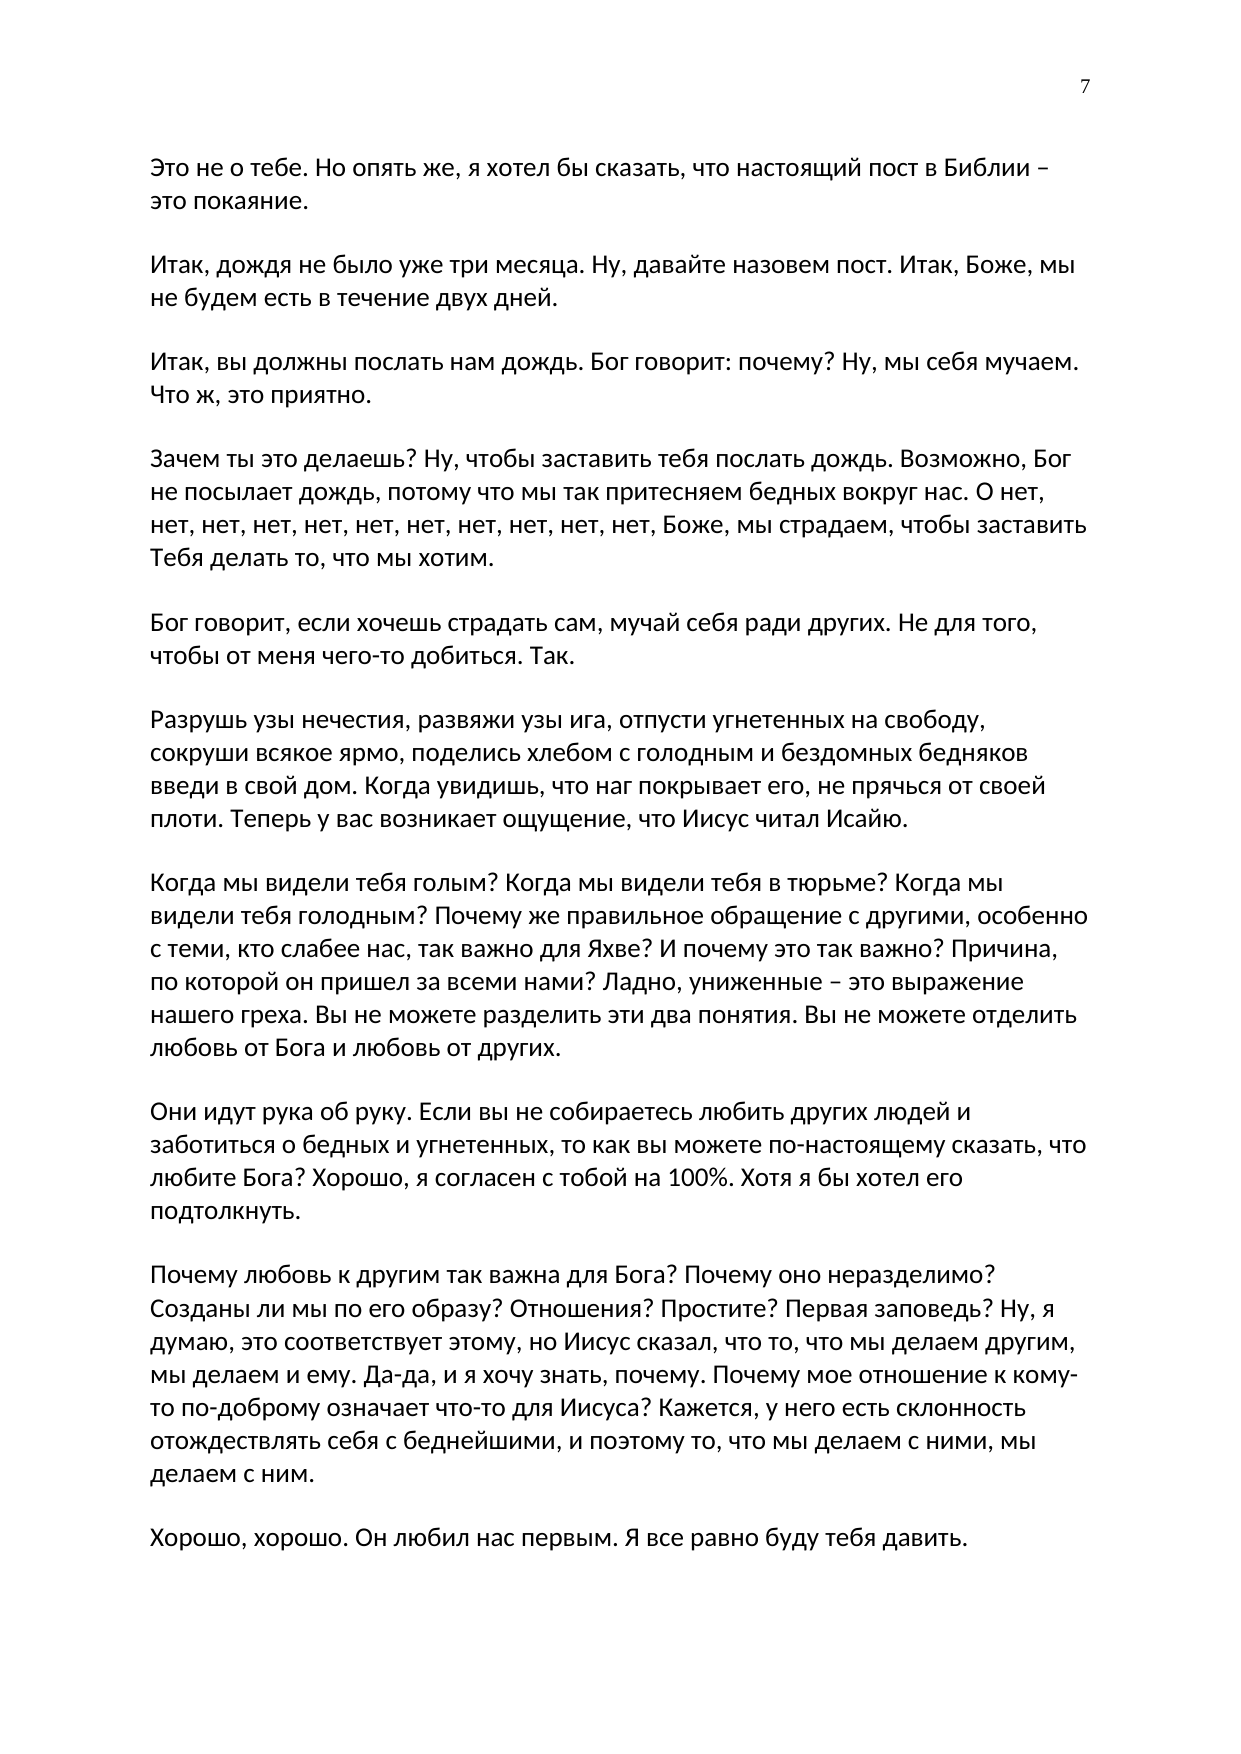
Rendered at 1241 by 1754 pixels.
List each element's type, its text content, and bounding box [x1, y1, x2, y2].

text Итак, дождя не было уже три месяца. Ну, давайте назовем пост. Итак, Боже, мы не будем есть в течение двух дней. [150, 247, 1090, 313]
text Почему любовь к другим так важна для Бога? Почему оно неразделимо? Созданы ли мы по его образу? Отношения? Простите? Первая заповедь? Ну, я думаю, это соответствует этому, но Иисус сказал, что то, что мы делаем другим, мы делаем и ему. Да-да, и я хочу знать, почему. Почему мое отношение к кому-то по-доброму означает что-то для Иисуса? Кажется, у него есть склонность отождествлять себя с беднейшими, и поэтому то, что мы делаем с ними, мы делаем с ним. [150, 1258, 1090, 1489]
text Они идут рука об руку. Если вы не собираетесь любить других людей и заботиться о бедных и угнетенных, то как вы можете по-настоящему сказать, что любите Бога? Хорошо, я согласен с тобой на 100%. Хотя я бы хотел его подтолкнуть. [150, 1094, 1090, 1227]
text Разрушь узы нечестия, развяжи узы ига, отпусти угнетенных на свободу, сокруши всякое ярмо, поделись хлебом с голодным и бездомных бедняков введи в свой дом. Когда увидишь, что наг покрывает его, не прячься от своей плоти. Теперь у вас возникает ощущение, что Иисус читал Исайю. [150, 702, 1090, 834]
text Итак, вы должны послать нам дождь. Бог говорит: почему? Ну, мы себя мучаем. Что ж, это приятно. [150, 344, 1090, 410]
text Бог говорит, если хочешь страдать сам, мучай себя ради других. Не для того, чтобы от меня чего-то добиться. Так. [150, 605, 1090, 671]
text Зачем ты это делаешь? Ну, чтобы заставить тебя послать дождь. Возможно, Бог не посылает дождь, потому что мы так притесняем бедных вокруг нас. О нет, нет, нет, нет, нет, нет, нет, нет, нет, нет, нет, Боже, мы страдаем, чтобы заставить Тебя делать то, что мы хотим. [150, 442, 1090, 574]
text Когда мы видели тебя голым? Когда мы видели тебя в тюрьме? Когда мы видели тебя голодным? Почему же правильное обращение с другими, особенно с теми, кто слабее нас, так важно для Яхве? И почему это так важно? Причина, по которой он пришел за всеми нами? Ладно, униженные – это выражение нашего греха. Вы не можете разделить эти два понятия. Вы не можете отделить любовь от Бога и любовь от других. [150, 865, 1090, 1063]
text Хорошо, хорошо. Он любил нас первым. Я все равно буду тебя давить. [150, 1520, 1090, 1553]
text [150, 150, 1090, 216]
